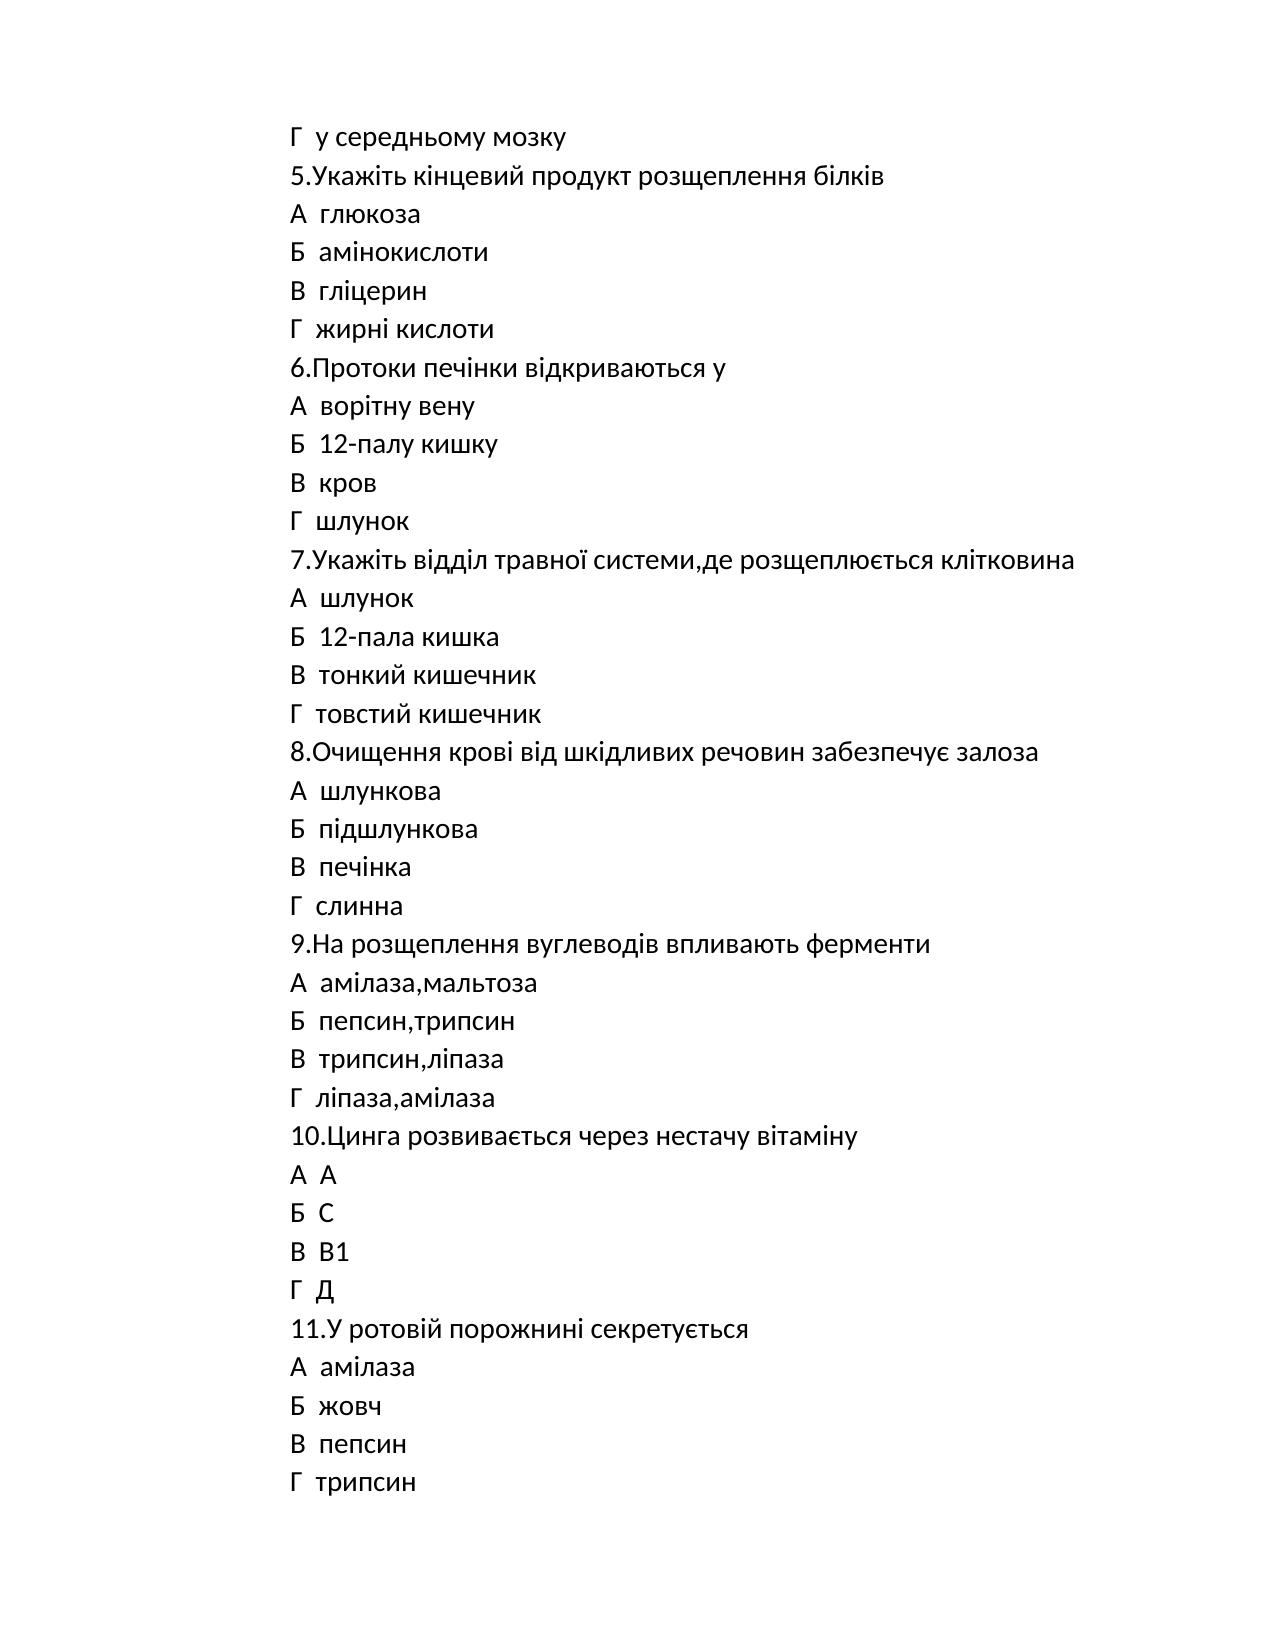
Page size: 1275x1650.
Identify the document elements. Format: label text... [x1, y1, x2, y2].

list А А [290, 1156, 1186, 1192]
list В гліцерин [290, 272, 1186, 307]
list А шлунок [290, 579, 1186, 615]
list 6.Протоки печінки відкриваються у [290, 349, 1186, 384]
list Б підшлункова [290, 810, 1186, 846]
list 7.Укажіть відділ травної системи,де розщеплюється клітковина [290, 541, 1186, 577]
list Г Д [290, 1271, 1186, 1307]
list Б 12-пала кишка [290, 618, 1186, 653]
list А ворітну вену [290, 387, 1186, 423]
list 5.Укажіть кінцевий продукт розщеплення білків [290, 157, 1186, 192]
list А шлункова [290, 772, 1186, 807]
list А амілаза [290, 1348, 1186, 1384]
list В кров [290, 464, 1186, 500]
list Г шлунок [290, 502, 1186, 538]
list Б С [290, 1194, 1186, 1230]
list А глюкоза [290, 195, 1186, 231]
list В трипсин,ліпаза [290, 1041, 1186, 1076]
list 11.У ротовій порожнині секретується [290, 1310, 1186, 1345]
list А амілаза,мальтоза [290, 964, 1186, 999]
list Б 12-палу кишку [290, 426, 1186, 461]
list 9.На розщеплення вуглеводів впливають ферменти [290, 925, 1186, 961]
list Г товстий кишечник [290, 695, 1186, 730]
list В печінка [290, 848, 1186, 884]
list В В1 [290, 1233, 1186, 1268]
list Г трипсин [290, 1463, 1186, 1499]
list Г у середньому мозку [290, 118, 1186, 154]
list Г ліпаза,амілаза [290, 1079, 1186, 1115]
list Г жирні кислоти [290, 310, 1186, 346]
list В тонкий кишечник [290, 656, 1186, 692]
list Б пепсин,трипсин [290, 1002, 1186, 1038]
list В пепсин [290, 1425, 1186, 1461]
list Г слинна [290, 887, 1186, 922]
list 10.Цинга розвивається через нестачу вітаміну [290, 1117, 1186, 1153]
list Б амінокислоти [290, 233, 1186, 269]
list Б жовч [290, 1387, 1186, 1422]
list 8.Очищення крові від шкідливих речовин забезпечує залоза [290, 733, 1186, 769]
